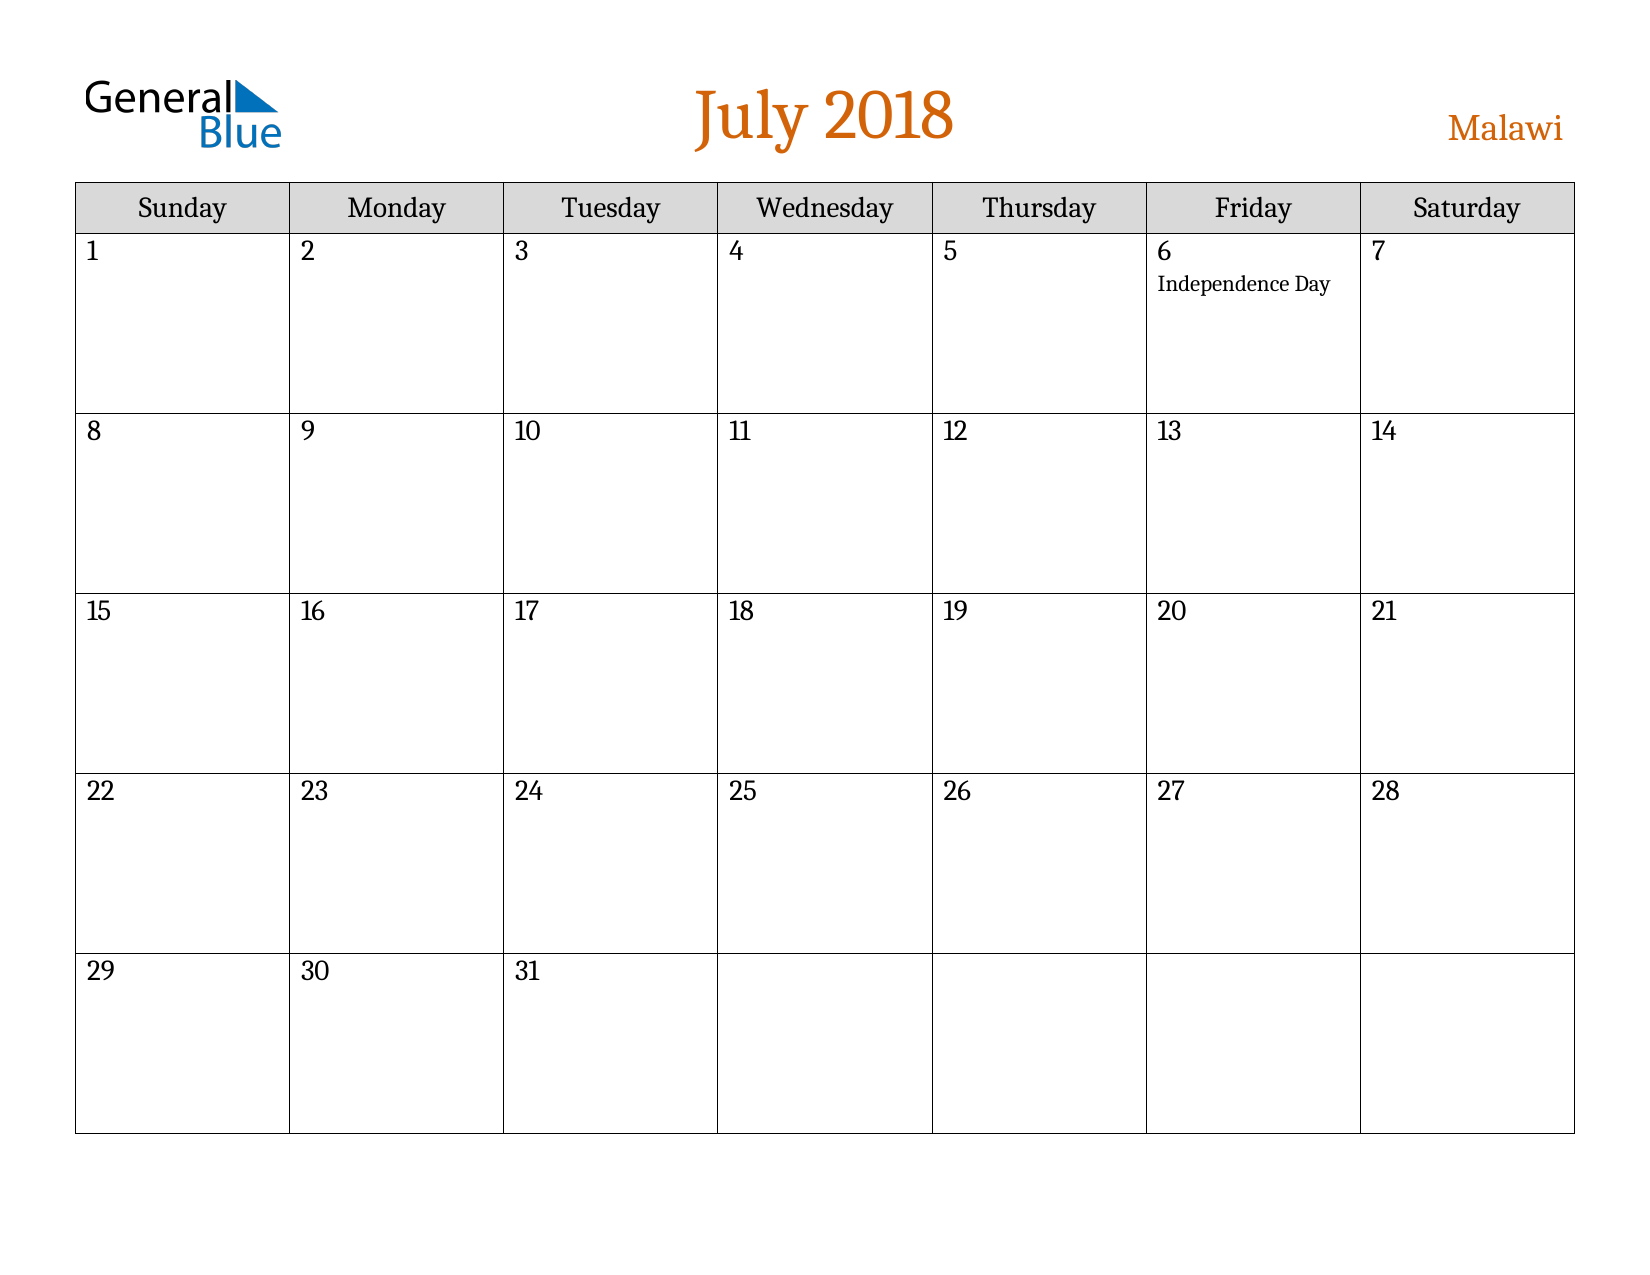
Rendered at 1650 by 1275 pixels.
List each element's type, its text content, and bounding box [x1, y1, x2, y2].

table_cell Thursday [933, 183, 1146, 233]
table_cell [290, 270, 503, 413]
table_cell 25 [718, 774, 932, 810]
table_cell 18 [718, 594, 932, 630]
picture [86, 80, 281, 148]
table_cell [1147, 990, 1360, 1133]
table_cell 2 [290, 234, 503, 270]
table_cell [504, 450, 717, 593]
table_cell [933, 450, 1146, 593]
table_cell 30 [290, 954, 503, 990]
table_cell 5 [933, 234, 1146, 270]
table_cell Saturday [1361, 183, 1574, 233]
table_cell [718, 630, 932, 773]
table_cell 16 [290, 594, 503, 630]
table_cell Tuesday [504, 183, 717, 233]
table_cell 3 [504, 234, 717, 270]
table_cell 11 [718, 414, 932, 450]
table_cell [504, 630, 717, 773]
table_cell [290, 810, 503, 953]
table_cell 21 [1361, 594, 1574, 630]
table_cell 1 [76, 234, 289, 270]
table_header July 2018 [504, 75, 1146, 182]
table_cell [76, 270, 289, 413]
table_cell 8 [76, 414, 289, 450]
table_cell 28 [1361, 774, 1574, 810]
table_cell 13 [1147, 414, 1360, 450]
table_cell [1361, 810, 1574, 953]
table_cell [933, 990, 1146, 1133]
table_cell 22 [76, 774, 289, 810]
table_header Malawi [1146, 75, 1574, 182]
table_cell [1147, 630, 1360, 773]
table_cell 26 [933, 774, 1146, 810]
table_cell 12 [933, 414, 1146, 450]
table_cell Wednesday [718, 183, 932, 233]
table_cell [718, 450, 932, 593]
table_cell [1147, 450, 1360, 593]
table_cell [933, 810, 1146, 953]
table_cell [290, 630, 503, 773]
table_cell [76, 630, 289, 773]
table_cell 27 [1147, 774, 1360, 810]
table_cell [290, 990, 503, 1133]
table_cell 19 [933, 594, 1146, 630]
table_cell [1361, 630, 1574, 773]
table_cell [76, 450, 289, 593]
table_cell [933, 630, 1146, 773]
table_cell 9 [290, 414, 503, 450]
table_cell [933, 270, 1146, 413]
table_cell [1361, 954, 1574, 990]
table_cell 17 [504, 594, 717, 630]
table_header [76, 75, 503, 182]
table_cell 6 [1147, 234, 1360, 270]
table_cell 31 [504, 954, 717, 990]
table_cell [1147, 810, 1360, 953]
table_cell 14 [1361, 414, 1574, 450]
table_cell Sunday [76, 183, 289, 233]
table_cell Monday [290, 183, 503, 233]
table_cell [76, 810, 289, 953]
table_cell 10 [504, 414, 717, 450]
table_cell [1361, 450, 1574, 593]
table_cell [1361, 990, 1574, 1133]
table_cell [718, 990, 932, 1133]
table_cell [504, 270, 717, 413]
table_cell 15 [76, 594, 289, 630]
table_cell [718, 954, 932, 990]
table_cell 7 [1361, 234, 1574, 270]
table_cell [76, 990, 289, 1133]
table_cell [504, 990, 717, 1133]
table_cell [718, 270, 932, 413]
table_cell [1147, 954, 1360, 990]
table_cell [290, 450, 503, 593]
table_cell 24 [504, 774, 717, 810]
table_cell 23 [290, 774, 503, 810]
table_cell 20 [1147, 594, 1360, 630]
table_cell 29 [76, 954, 289, 990]
table_cell [504, 810, 717, 953]
table_cell Independence Day [1147, 270, 1360, 413]
table_cell [1361, 270, 1574, 413]
table_cell Friday [1147, 183, 1360, 233]
table_cell 4 [718, 234, 932, 270]
table_cell [933, 954, 1146, 990]
table_cell [718, 810, 932, 953]
